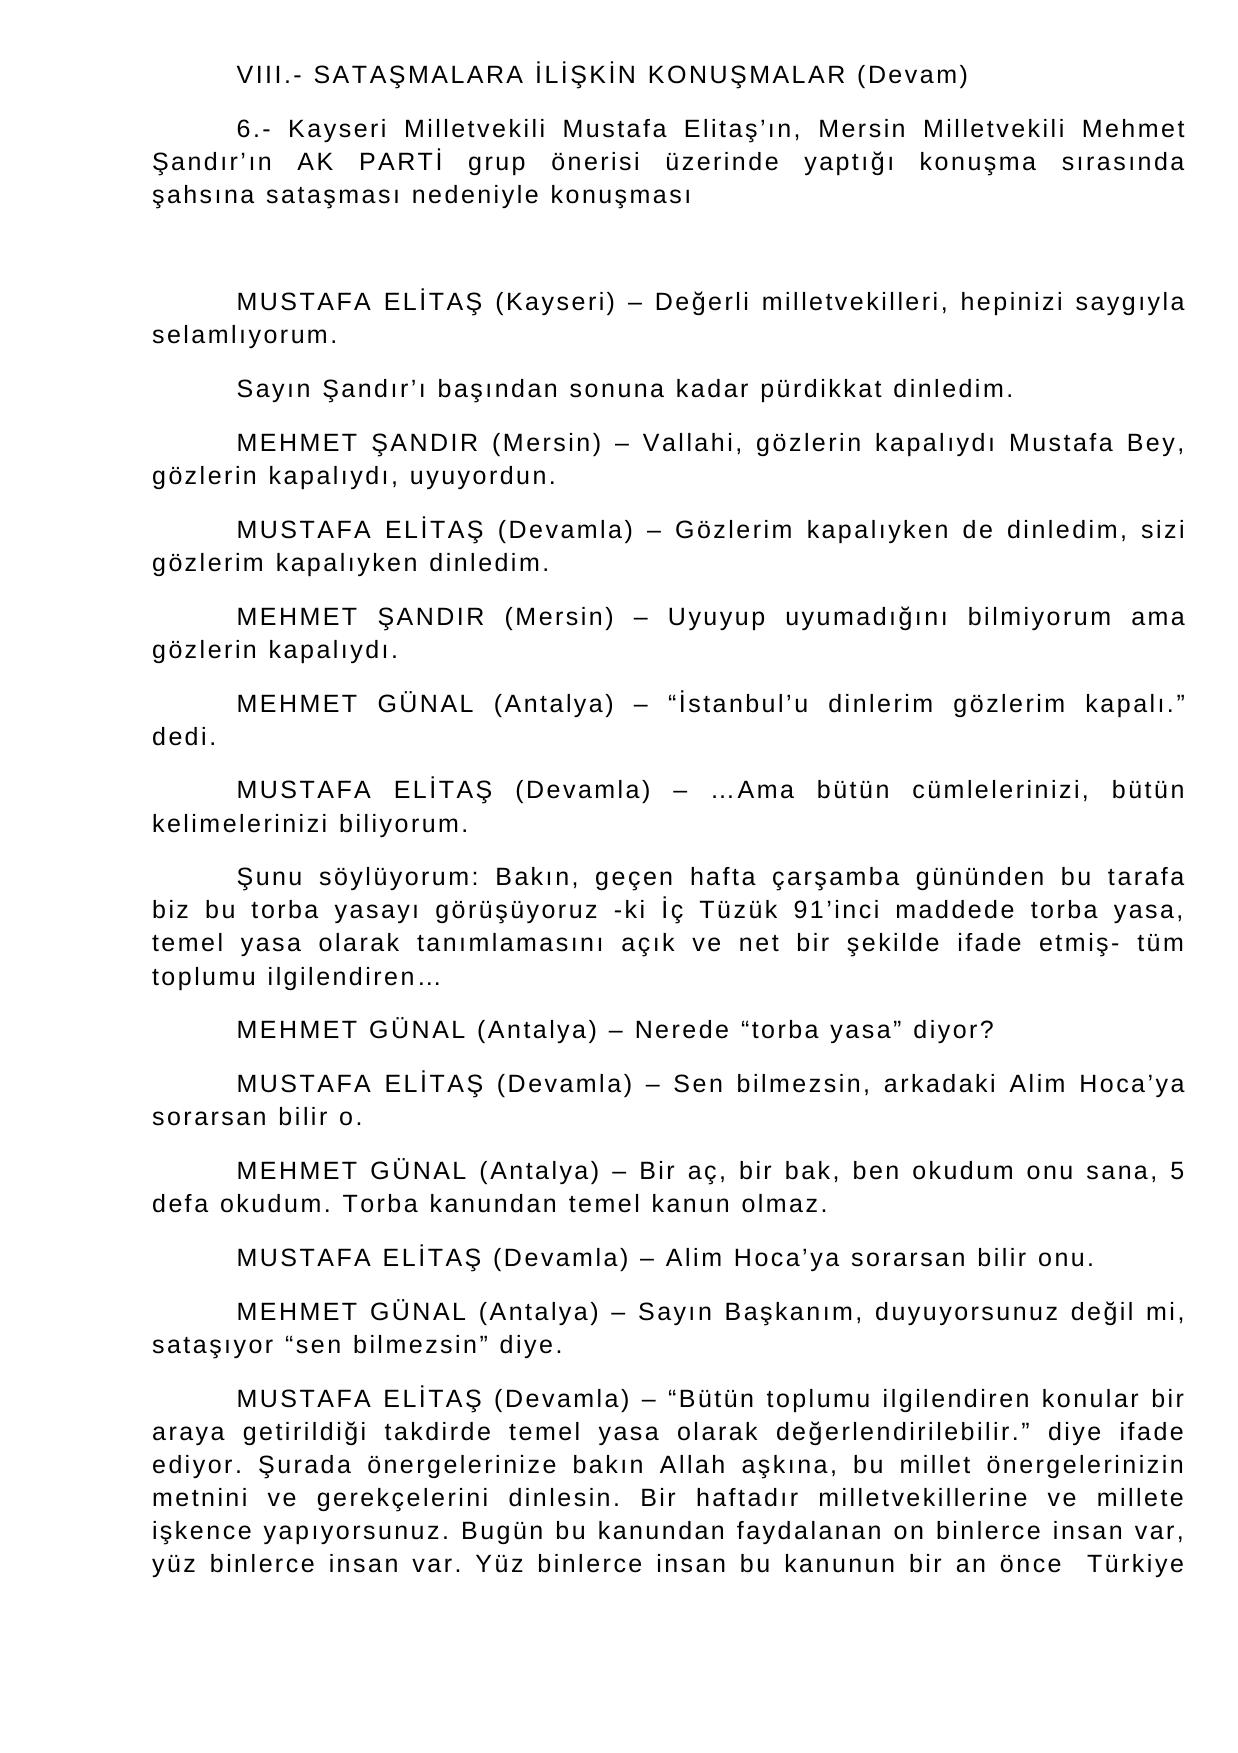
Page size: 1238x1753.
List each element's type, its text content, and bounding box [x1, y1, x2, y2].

text Şunu söylüyorum: Bakın, geçen hafta çarşamba gününden bu tarafa biz bu torba yasayı görüşüyoruz -ki İç Tüzük 91’inci maddede torba yasa, temel yasa olarak tanımlamasını açık ve net bir şekilde ifade etmiş- tüm toplumu ilgilendiren… [152, 862, 1186, 990]
text MEHMET GÜNAL (Antalya) – “İstanbul’u dinlerim gözlerim kapalı.” dedi. [152, 689, 1186, 750]
text MUSTAFA ELİTAŞ (Devamla) – Gözlerim kapalıyken de dinledim, sizi gözlerim kapalıyken dinledim. [152, 515, 1186, 577]
text MUSTAFA ELİTAŞ (Devamla) – Sen bilmezsin, arkadaki Alim Hoca’ya sorarsan bilir o. [152, 1069, 1186, 1131]
text MUSTAFA ELİTAŞ (Kayseri) – Değerli milletvekilleri, hepinizi saygıyla selamlıyorum. [152, 287, 1186, 349]
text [152, 1384, 1186, 1577]
text MEHMET GÜNAL (Antalya) – Nerede “torba yasa” diyor? [152, 1015, 1186, 1044]
text MUSTAFA ELİTAŞ (Devamla) – …Ama bütün cümlelerinizi, bütün kelimelerinizi biliyorum. [152, 776, 1186, 837]
text VIII.- SATAŞMALARA İLİŞKİN KONUŞMALAR (Devam) [152, 60, 1186, 88]
text MEHMET GÜNAL (Antalya) – Bir aç, bir bak, ben okudum onu sana, 5 defa okudum. Torba kanundan temel kanun olmaz. [152, 1156, 1186, 1218]
text 6.- Kayseri Milletvekili Mustafa Elitaş’ın, Mersin Milletvekili Mehmet Şandır’ın AK PARTİ grup önerisi üzerinde yaptığı konuşma sırasında şahsına sataşması nedeniyle konuşması [152, 113, 1186, 208]
text MEHMET GÜNAL (Antalya) – Sayın Başkanım, duyuyorsunuz değil mi, sataşıyor “sen bilmezsin” diye. [152, 1297, 1186, 1358]
text Sayın Şandır’ı başından sonuna kadar pürdikkat dinledim. [152, 374, 1186, 403]
text MEHMET ŞANDIR (Mersin) – Vallahi, gözlerin kapalıydı Mustafa Bey, gözlerin kapalıydı, uyuyordun. [152, 428, 1186, 490]
text MUSTAFA ELİTAŞ (Devamla) – Alim Hoca’ya sorarsan bilir onu. [152, 1243, 1186, 1272]
text MEHMET ŞANDIR (Mersin) – Uyuyup uyumadığını bilmiyorum ama gözlerin kapalıydı. [152, 602, 1186, 663]
